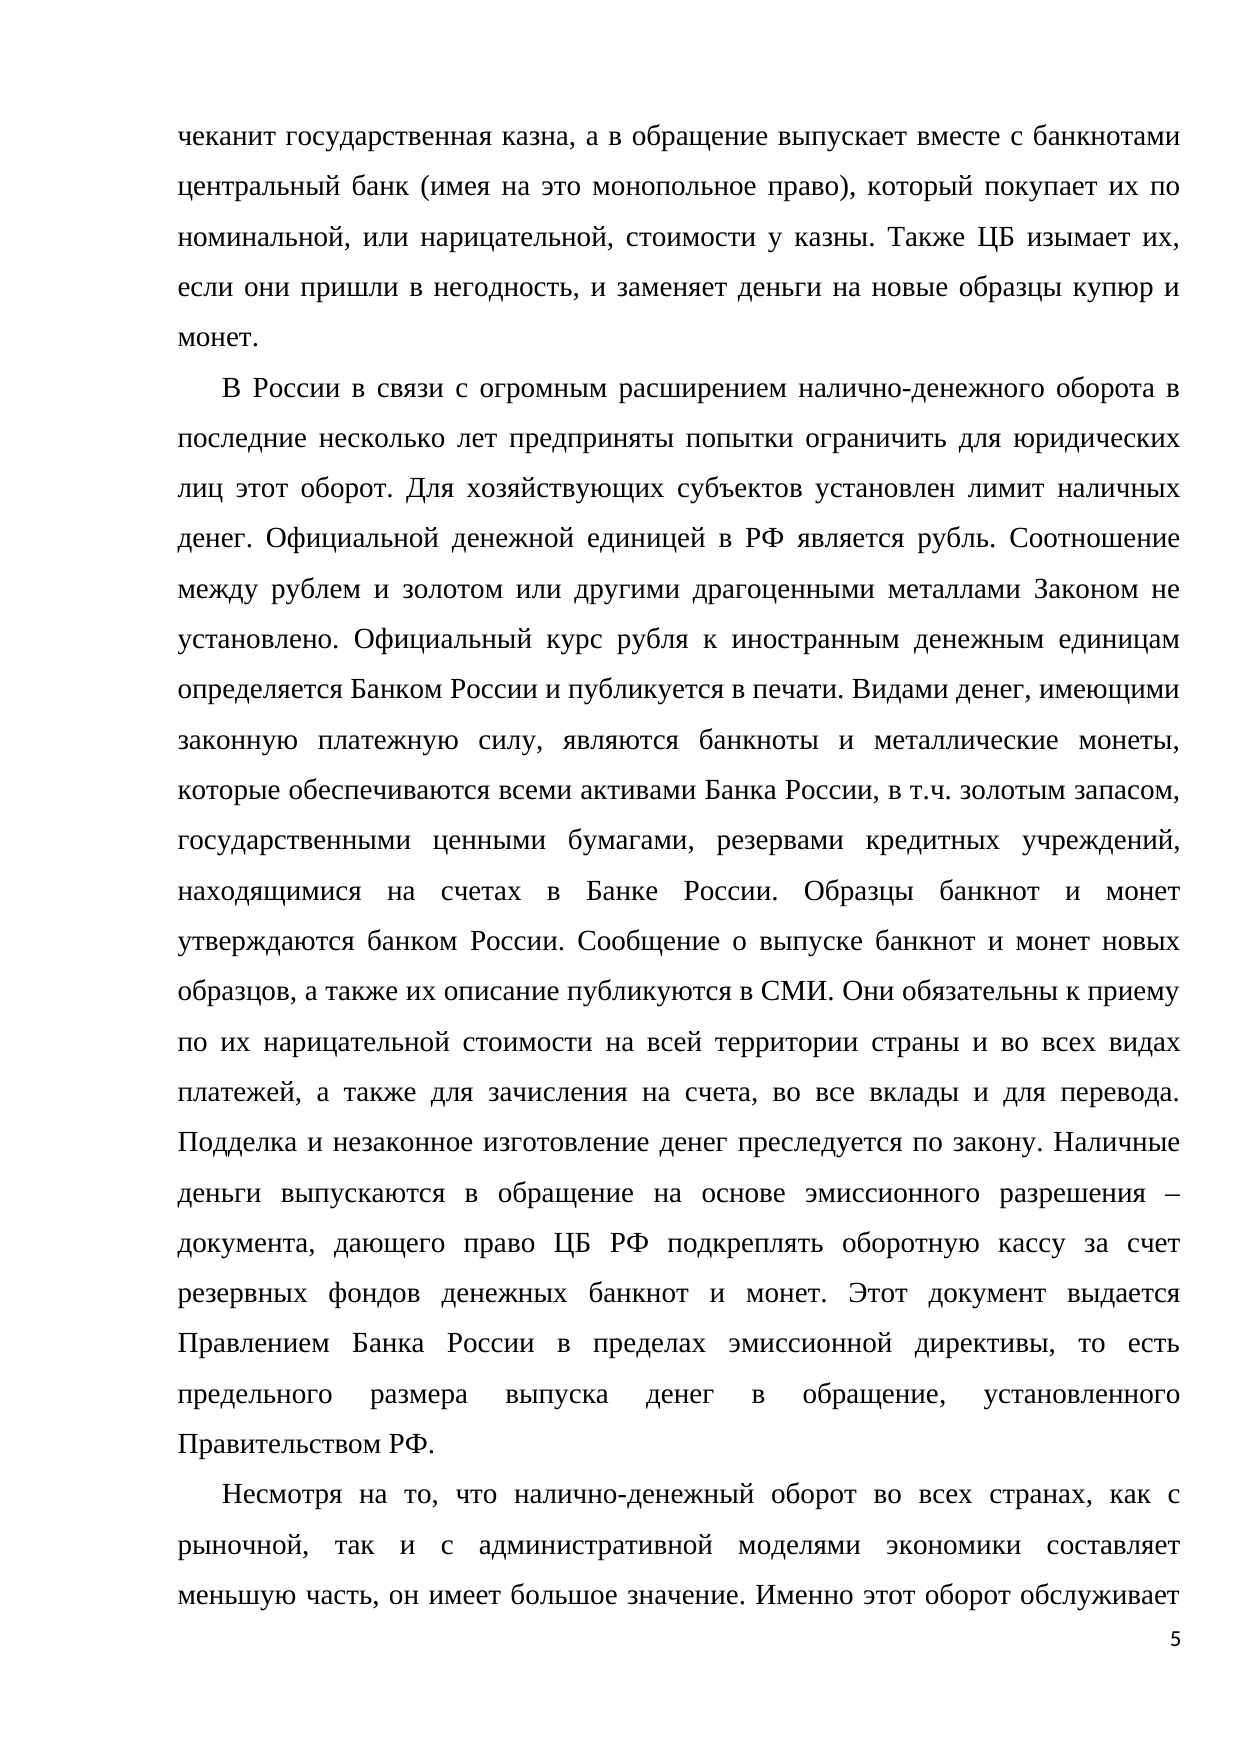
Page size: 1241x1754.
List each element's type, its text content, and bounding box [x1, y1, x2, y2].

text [177, 1477, 1181, 1611]
text В России в связи с огромным расширением налично-денежного оборота в последние несколько лет предприняты попытки ограничить для юридических лиц этот оборот. Для хозяйствующих субъектов установлен лимит наличных денег. Официальной денежной единицей в РФ является рубль. Соотношение между рублем и золотом или другими драгоценными металлами Законом не установлено. Официальный курс рубля к иностранным денежным единицам определяется Банком России и публикуется в печати. Видами денег, имеющими законную платежную силу, являются банкноты и металлические монеты, которые обеспечиваются всеми активами Банка России, в т.ч. золотым запасом, государственными ценными бумагами, резервами кредитных учреждений, находящимися на счетах в Банке России. Образцы банкнот и монет утверждаются банком России. Сообщение о выпуске банкнот и монет новых образцов, а также их описание публикуются в СМИ. Они обязательны к приему по их нарицательной стоимости на всей территории страны и во всех видах платежей, а также для зачисления на счета, во все вклады и для перевода. Подделка и незаконное изготовление денег преследуется по закону. Наличные деньги выпускаются в обращение на основе эмиссионного разрешения – документа, дающего право ЦБ РФ подкреплять оборотную кассу за счет резервных фондов денежных банкнот и монет. Этот документ выдается Правлением Банка России в пределах эмиссионной директивы, то есть предельного размера выпуска денег в обращение, установленного Правительством РФ. [177, 370, 1181, 1460]
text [177, 118, 1181, 353]
